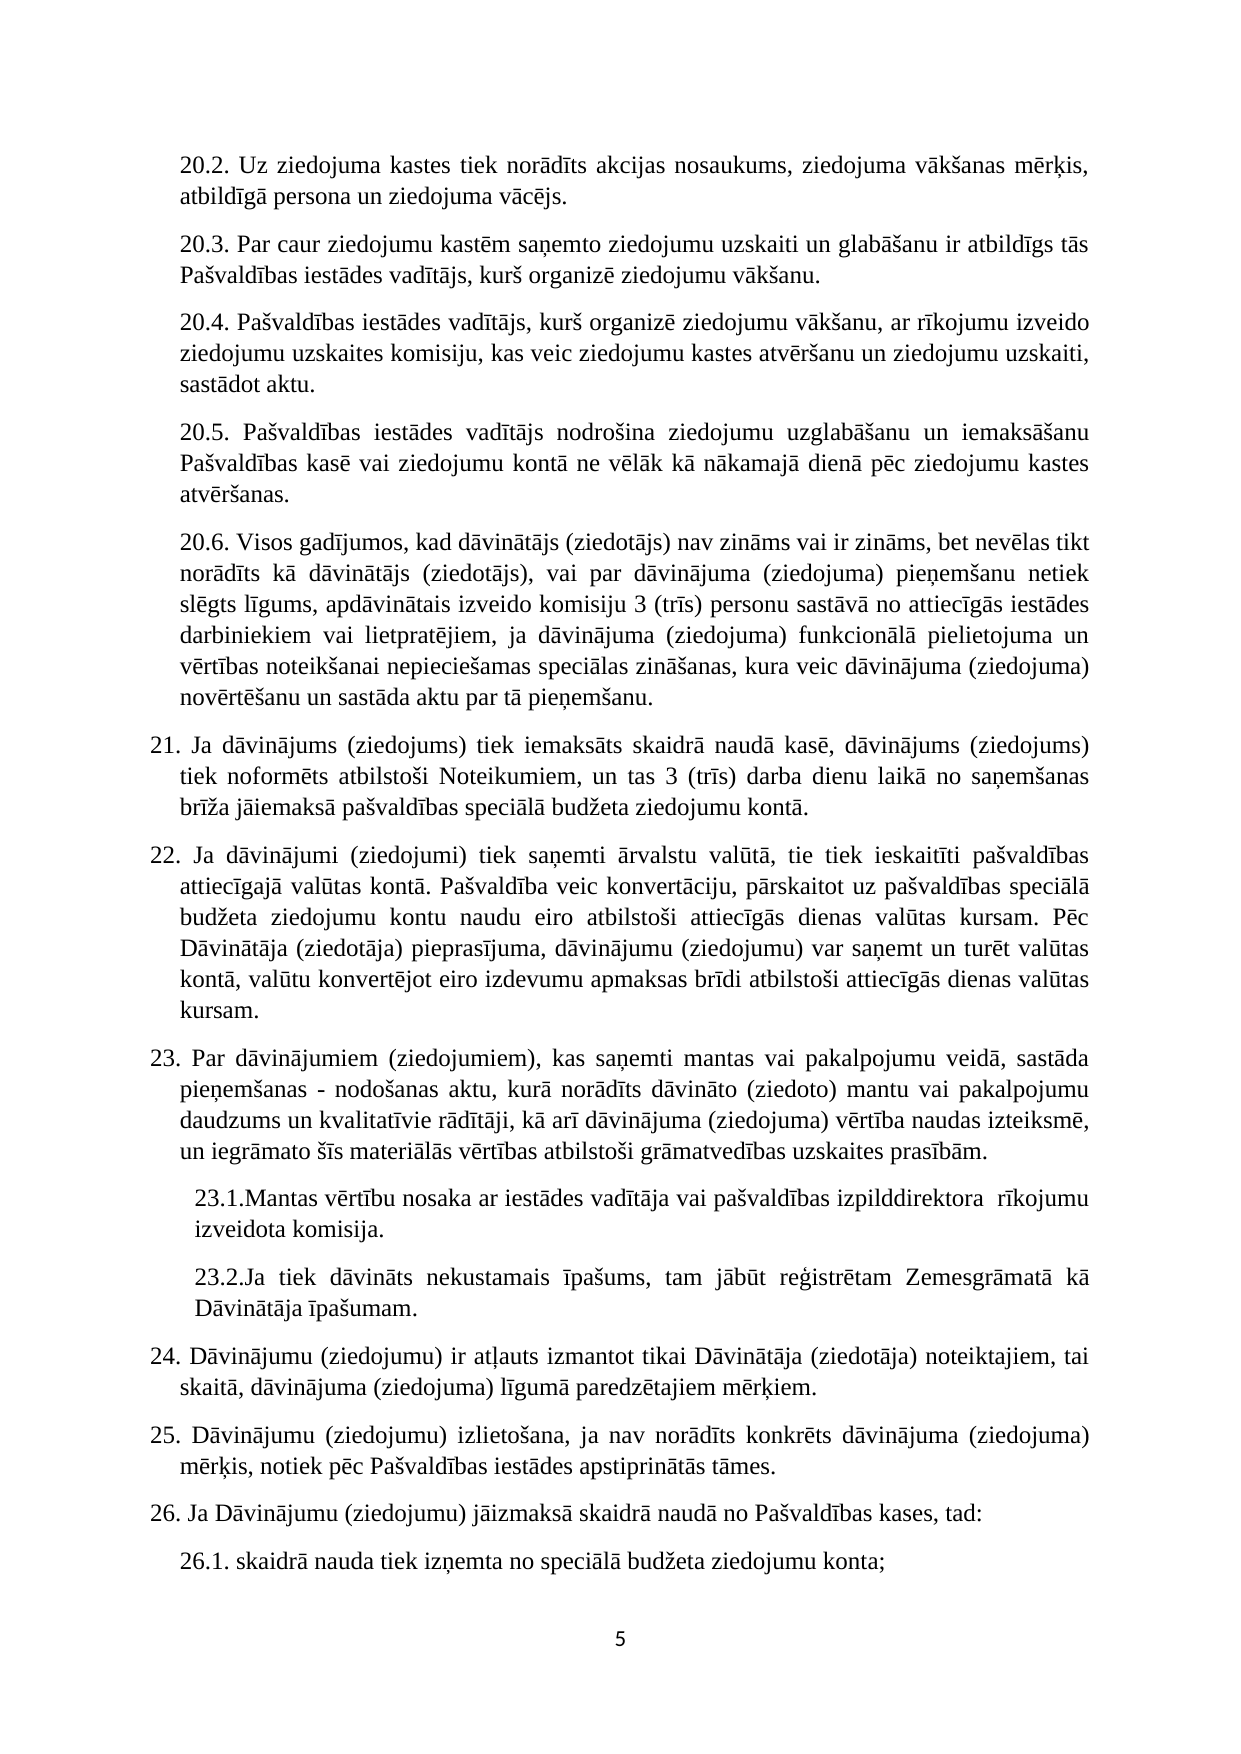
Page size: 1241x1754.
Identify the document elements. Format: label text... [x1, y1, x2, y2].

text 26.1. skaidrā nauda tiek izņemta no speciālā budžeta ziedojumu konta; [179, 1546, 1090, 1575]
text 23.2.Ja tiek dāvināts nekustamais īpašums, tam jābūt reģistrētam Zemesgrāmatā kā Dāvinātāja īpašumam. [194, 1262, 1090, 1322]
text 21. Ja dāvinājums (ziedojums) tiek iemaksāts skaidrā naudā kasē, dāvinājums (ziedojums) tiek noformēts atbilstoši Noteikumiem, un tas 3 (trīs) darba dienu laikā no saņemšanas brīža jāiemaksā pašvaldības speciālā budžeta ziedojumu kontā. [150, 730, 1090, 821]
text 25. Dāvinājumu (ziedojumu) izlietošana, ja nav norādīts konkrēts dāvinājuma (ziedojuma) mērķis, notiek pēc Pašvaldības iestādes apstiprinātās tāmes. [150, 1420, 1090, 1479]
text 22. Ja dāvinājumi (ziedojumi) tiek saņemti ārvalstu valūtā, tie tiek ieskaitīti pašvaldības attiecīgajā valūtas kontā. Pašvaldība veic konvertāciju, pārskaitot uz pašvaldības speciālā budžeta ziedojumu kontu naudu eiro atbilstoši attiecīgās dienas valūtas kursam. Pēc Dāvinātāja (ziedotāja) pieprasījuma, dāvinājumu (ziedojumu) var saņemt un turēt valūtas kontā, valūtu konvertējot eiro izdevumu apmaksas brīdi atbilstoši attiecīgās dienas valūtas kursam. [150, 840, 1090, 1024]
text 20.2. Uz ziedojuma kastes tiek norādīts akcijas nosaukums, ziedojuma vākšanas mērķis, atbildīgā persona un ziedojuma vācējs. [179, 150, 1090, 210]
text 24. Dāvinājumu (ziedojumu) ir atļauts izmantot tikai Dāvinātāja (ziedotāja) noteiktajiem, tai skaitā, dāvinājuma (ziedojuma) līgumā paredzētajiem mērķiem. [150, 1341, 1090, 1401]
text 20.4. Pašvaldības iestādes vadītājs, kurš organizē ziedojumu vākšanu, ar rīkojumu izveido ziedojumu uzskaites komisiju, kas veic ziedojumu kastes atvēršanu un ziedojumu uzskaiti, sastādot aktu. [179, 307, 1090, 398]
text 20.5. Pašvaldības iestādes vadītājs nodrošina ziedojumu uzglabāšanu un iemaksāšanu Pašvaldības kasē vai ziedojumu kontā ne vēlāk kā nākamajā dienā pēc ziedojumu kastes atvēršanas. [179, 417, 1090, 508]
text 23.1.Mantas vērtību nosaka ar iestādes vadītāja vai pašvaldības izpilddirektora rīkojumu izveidota komisija. [194, 1183, 1090, 1243]
text 20.3. Par caur ziedojumu kastēm saņemto ziedojumu uzskaiti un glabāšanu ir atbildīgs tās Pašvaldības iestādes vadītājs, kurš organizē ziedojumu vākšanu. [179, 229, 1090, 288]
text 26. Ja Dāvinājumu (ziedojumu) jāizmaksā skaidrā naudā no Pašvaldības kases, tad: [150, 1498, 1090, 1527]
text 23. Par dāvinājumiem (ziedojumiem), kas saņemti mantas vai pakalpojumu veidā, sastāda pieņemšanas - nodošanas aktu, kurā norādīts dāvināto (ziedoto) mantu vai pakalpojumu daudzums un kvalitatīvie rādītāji, kā arī dāvinājuma (ziedojuma) vērtība naudas izteiksmē, un iegrāmato šīs materiālās vērtības atbilstoši grāmatvedības uzskaites prasībām. [150, 1043, 1090, 1164]
text 20.6. Visos gadījumos, kad dāvinātājs (ziedotājs) nav zināms vai ir zināms, bet nevēlas tikt norādīts kā dāvinātājs (ziedotājs), vai par dāvinājuma (ziedojuma) pieņemšanu netiek slēgts līgums, apdāvinātais izveido komisiju 3 (trīs) personu sastāvā no attiecīgās iestādes darbiniekiem vai lietpratējiem, ja dāvinājuma (ziedojuma) funkcionālā pielietojuma un vērtības noteikšanai nepieciešamas speciālas zināšanas, kura veic dāvinājuma (ziedojuma) novērtēšanu un sastāda aktu par tā pieņemšanu. [179, 527, 1090, 711]
